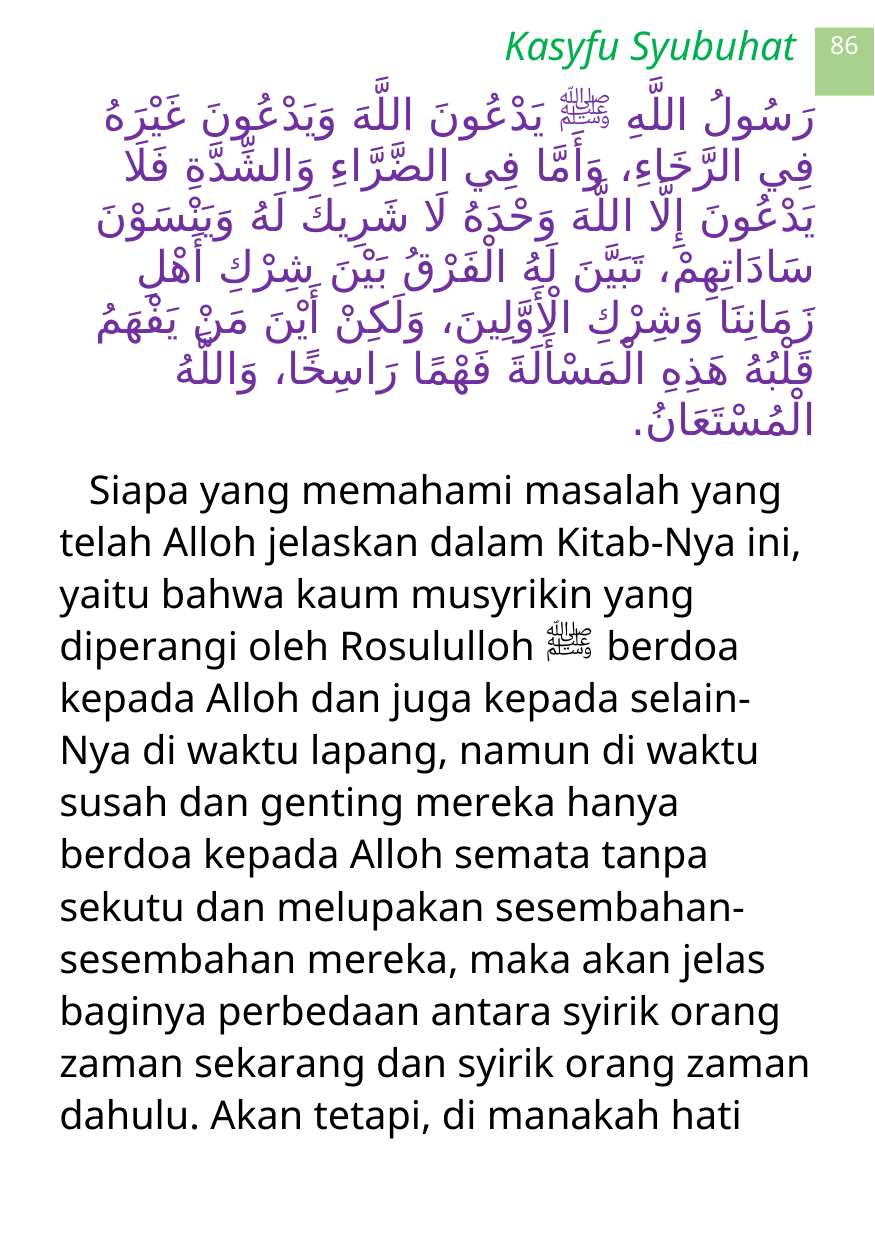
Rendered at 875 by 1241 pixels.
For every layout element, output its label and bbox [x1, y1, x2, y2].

text [59, 463, 815, 1140]
text [59, 89, 815, 446]
